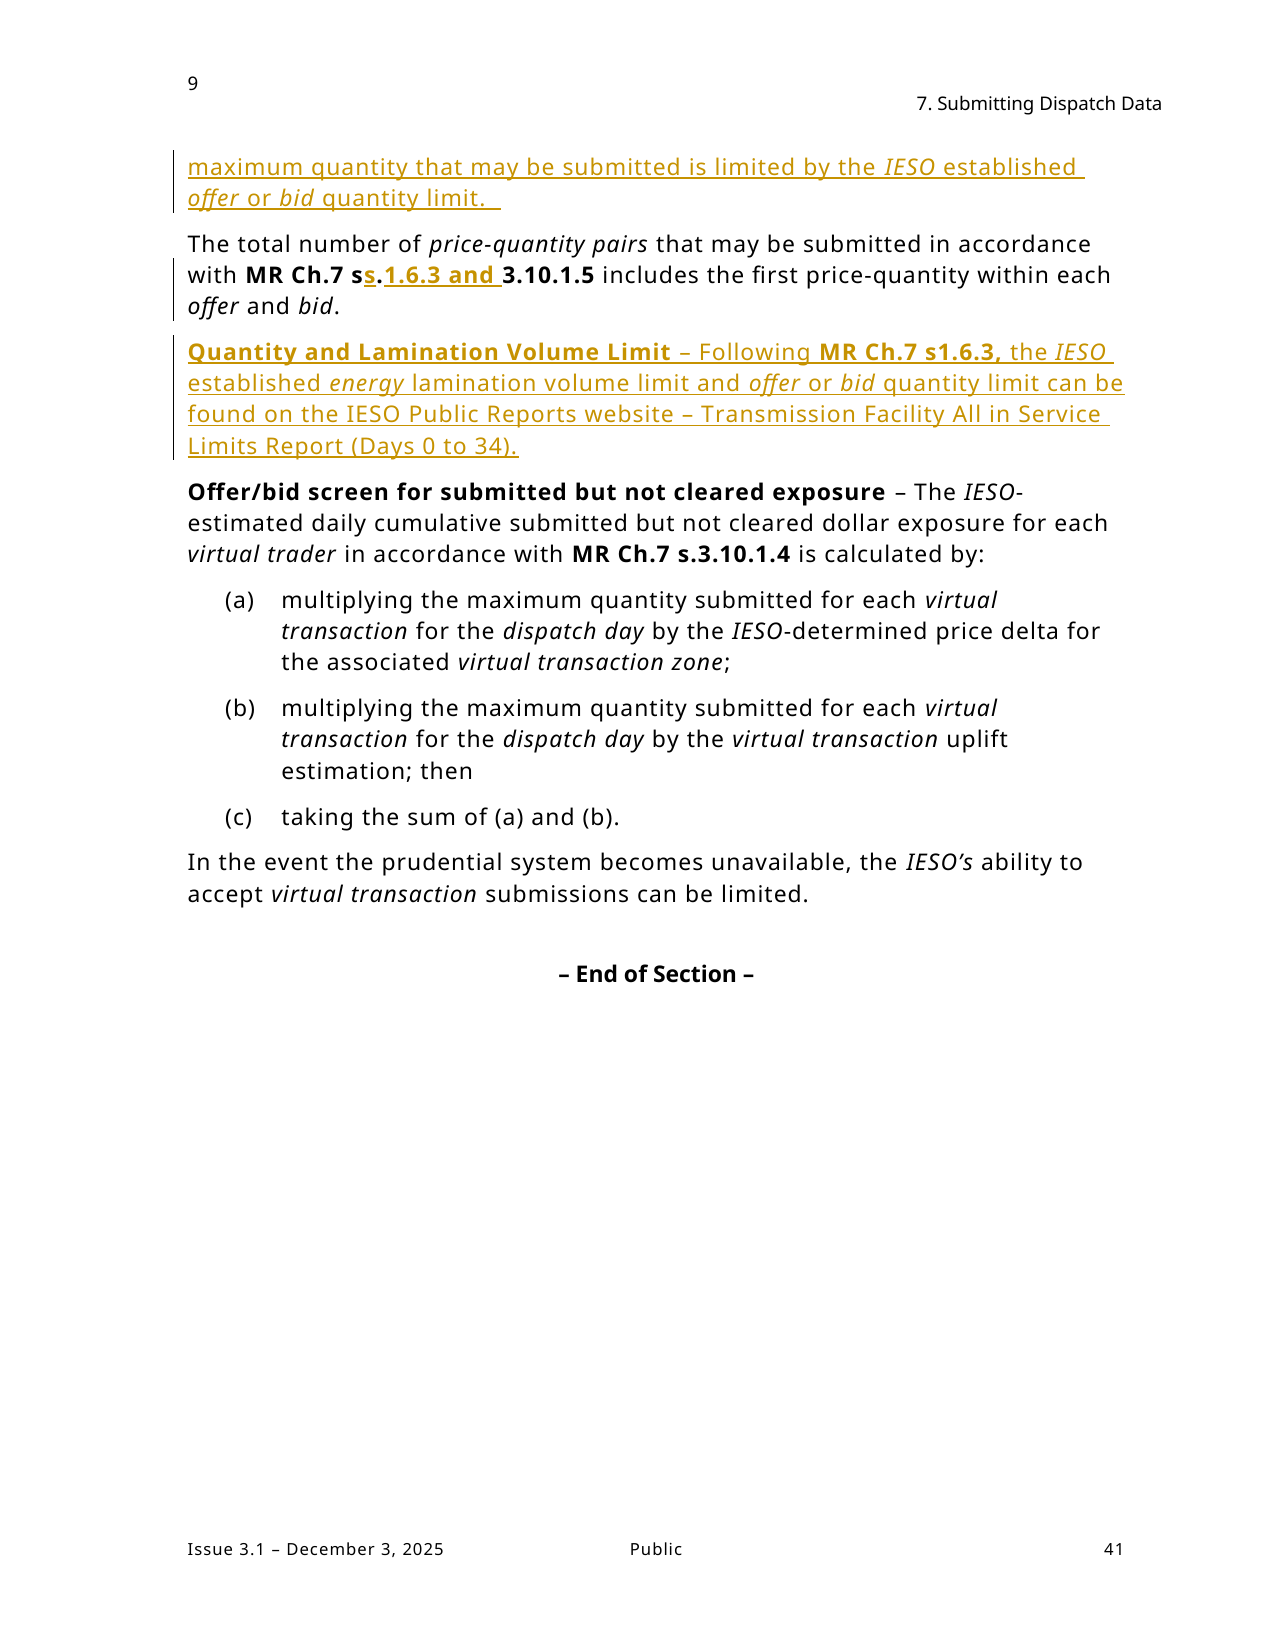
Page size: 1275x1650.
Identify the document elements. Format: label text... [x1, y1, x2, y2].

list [187, 150, 1125, 212]
list The total number of price-quantity pairs that may be submitted in accordance with MR Ch.7 s.3.10.1.5 includes the first price-quantity within each offer and bid. [187, 227, 1134, 321]
list Offer/bid screen for submitted but not cleared exposure – The IESO-estimated daily cumulative submitted but not cleared dollar exposure for each virtual trader in accordance with MR Ch.7 s.3.10.1.4 is calculated by: [187, 475, 1125, 569]
text – End of Section – [187, 958, 1125, 989]
list (b) multiplying the maximum quantity submitted for each virtual transaction for the dispatch day by the virtual transaction uplift estimation; then [225, 692, 1125, 785]
list (c) taking the sum of (a) and (b). [225, 800, 1125, 831]
list In the event the prudential system becomes unavailable, the IESO’s ability to accept virtual transaction submissions can be limited. [187, 846, 1125, 908]
list (a) multiplying the maximum quantity submitted for each virtual transaction for the dispatch day by the IESO-determined price delta for the associated virtual transaction zone; [225, 583, 1125, 677]
